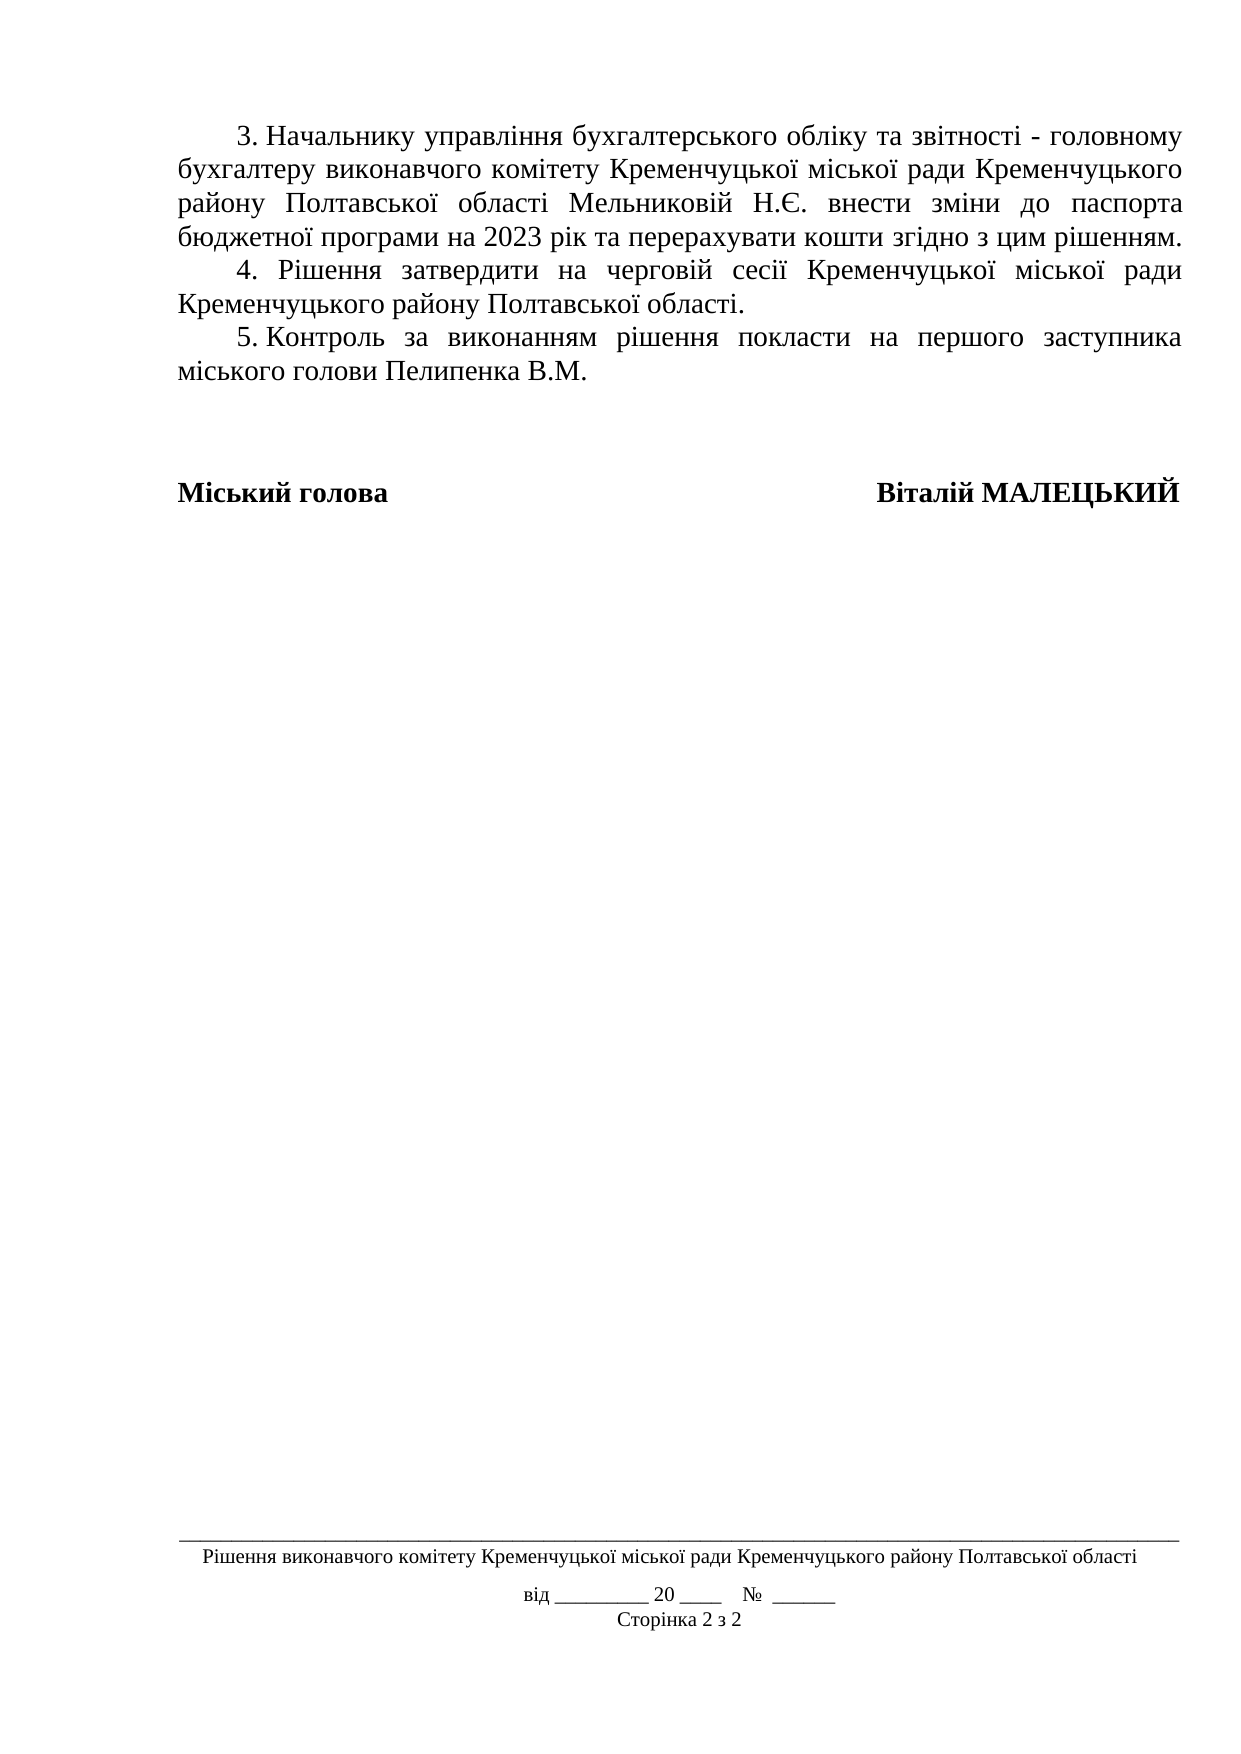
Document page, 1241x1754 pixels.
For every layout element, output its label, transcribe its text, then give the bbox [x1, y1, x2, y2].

text Міський голова Віталій МАЛЕЦЬКИЙ [177, 475, 1181, 508]
text 3. Начальнику управління бухгалтерського обліку та звітності - головному бухгалтеру виконавчого комітету Кременчуцької міської ради Кременчуцького району Полтавської області Мельниковій Н.Є. внести зміни до паспорта бюджетної програми на 2023 рік та перерахувати кошти згідно з цим рішенням. 4. Рішення затвердити на черговій сесії Кременчуцької міської ради Кременчуцького району Полтавської області. 5. Контроль за виконанням рішення покласти на першого заступника міського голови Пелипенка В.М. [177, 118, 1183, 386]
